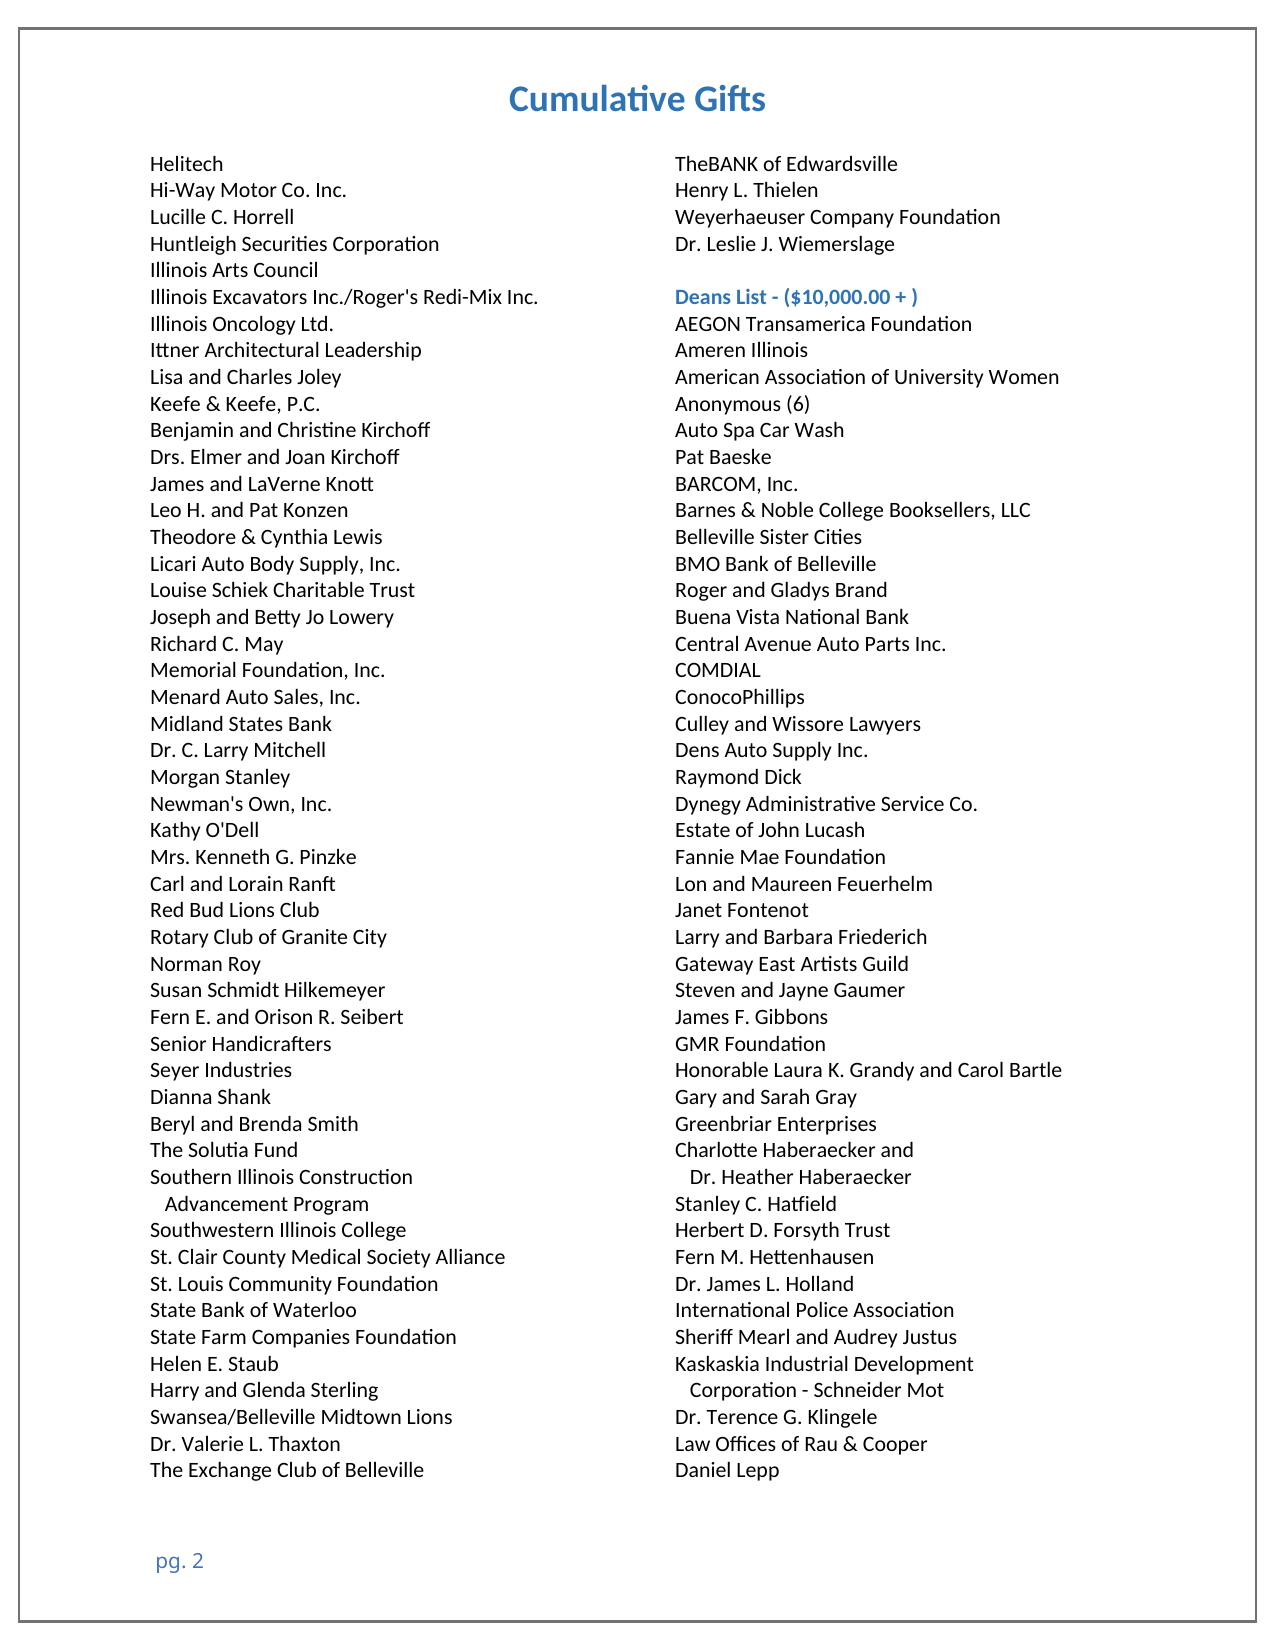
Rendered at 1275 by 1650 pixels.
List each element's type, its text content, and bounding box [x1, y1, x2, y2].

text Barnes & Noble College Booksellers, LLC [675, 497, 1125, 523]
text Dr. C. Larry Mitchell [150, 737, 600, 763]
text Southwestern Illinois College [150, 1217, 600, 1243]
text Daniel Lepp [675, 1457, 1125, 1483]
text Lisa and Charles Joley [150, 363, 600, 390]
text Leo H. and Pat Konzen [150, 497, 600, 523]
text Menard Auto Sales, Inc. [150, 683, 600, 710]
text Sheriff Mearl and Audrey Justus [675, 1323, 1125, 1350]
text Roger and Gladys Brand [675, 577, 1125, 603]
text GMR Foundation [675, 1030, 1125, 1057]
text Dr. Leslie J. Wiemerslage [675, 230, 1125, 257]
text Susan Schmidt Hilkemeyer [150, 977, 600, 1003]
text Herbert D. Forsyth Trust [675, 1217, 1125, 1243]
text Huntleigh Securities Corporation [150, 230, 600, 257]
text The Solutia Fund [150, 1137, 600, 1163]
text The Exchange Club of Belleville [150, 1457, 600, 1483]
text Red Bud Lions Club [150, 897, 600, 923]
text St. Clair County Medical Society Alliance [150, 1243, 600, 1270]
text Fern M. Hettenhausen [675, 1243, 1125, 1270]
text Dens Auto Supply Inc. [675, 737, 1125, 763]
text BARCOM, Inc. [675, 470, 1125, 497]
text Kaskaskia Industrial Development [675, 1350, 1125, 1377]
text Senior Handicrafters [150, 1030, 600, 1057]
text Larry and Barbara Friederich [675, 923, 1125, 950]
text Southern Illinois Construction [150, 1163, 600, 1190]
text Gateway East Artists Guild [675, 950, 1125, 977]
text State Farm Companies Foundation [150, 1323, 600, 1350]
text TheBANK of Edwardsville [675, 150, 1125, 177]
text Weyerhaeuser Company Foundation [675, 203, 1125, 230]
text St. Louis Community Foundation [150, 1270, 600, 1297]
text Theodore & Cynthia Lewis [150, 523, 600, 550]
text BMO Bank of Belleville [675, 550, 1125, 577]
text Henry L. Thielen [675, 177, 1125, 203]
text State Bank of Waterloo [150, 1297, 600, 1323]
text Drs. Elmer and Joan Kirchoff [150, 443, 600, 470]
text Fannie Mae Foundation [675, 843, 1125, 870]
text Charlotte Haberaecker and [675, 1137, 1125, 1163]
text Anonymous (6) [675, 390, 1125, 417]
text COMDIAL [675, 657, 1125, 683]
text Benjamin and Christine Kirchoff [150, 417, 600, 443]
text Raymond Dick [675, 763, 1125, 790]
text Newman's Own, Inc. [150, 790, 600, 817]
text Lon and Maureen Feuerhelm [675, 870, 1125, 897]
text Licari Auto Body Supply, Inc. [150, 550, 600, 577]
text Illinois Oncology Ltd. [150, 310, 600, 337]
text Pat Baeske [675, 443, 1125, 470]
text Greenbriar Enterprises [675, 1110, 1125, 1137]
text ConocoPhillips [675, 683, 1125, 710]
text Joseph and Betty Jo Lowery [150, 603, 600, 630]
text Deans List - ($10,000.00 + ) [675, 283, 1125, 310]
text Keefe & Keefe, P.C. [150, 390, 600, 417]
text Beryl and Brenda Smith [150, 1110, 600, 1137]
text Helen E. Staub [150, 1350, 600, 1377]
text Mrs. Kenneth G. Pinzke [150, 843, 600, 870]
text American Association of University Women [675, 363, 1125, 390]
text Law Offices of Rau & Cooper [675, 1430, 1125, 1457]
text Norman Roy [150, 950, 600, 977]
text Helitech [150, 150, 600, 177]
text Memorial Foundation, Inc. [150, 657, 600, 683]
text James and LaVerne Knott [150, 470, 600, 497]
text Carl and Lorain Ranft [150, 870, 600, 897]
text International Police Association [675, 1297, 1125, 1323]
text Hi-Way Motor Co. Inc. [150, 177, 600, 203]
text Auto Spa Car Wash [675, 417, 1125, 443]
text Buena Vista National Bank [675, 603, 1125, 630]
text AEGON Transamerica Foundation [675, 310, 1125, 337]
text Illinois Arts Council [150, 257, 600, 283]
text Dr. James L. Holland [675, 1270, 1125, 1297]
text Dr. Valerie L. Thaxton [150, 1430, 600, 1457]
text Dr. Heather Haberaecker [675, 1163, 1125, 1190]
text Gary and Sarah Gray [675, 1083, 1125, 1110]
text Ameren Illinois [675, 337, 1125, 363]
text Estate of John Lucash [675, 817, 1125, 843]
text Lucille C. Horrell [150, 203, 600, 230]
text Stanley C. Hatfield [675, 1190, 1125, 1217]
text Culley and Wissore Lawyers [675, 710, 1125, 737]
text Ittner Architectural Leadership [150, 337, 600, 363]
text Morgan Stanley [150, 763, 600, 790]
text Dianna Shank [150, 1083, 600, 1110]
text Dynegy Administrative Service Co. [675, 790, 1125, 817]
text James F. Gibbons [675, 1003, 1125, 1030]
text Rotary Club of Granite City [150, 923, 600, 950]
text Seyer Industries [150, 1057, 600, 1083]
text Honorable Laura K. Grandy and Carol Bartle [675, 1057, 1125, 1083]
text Midland States Bank [150, 710, 600, 737]
text Kathy O'Dell [150, 817, 600, 843]
text Fern E. and Orison R. Seibert [150, 1003, 600, 1030]
text Corporation - Schneider Mot [675, 1377, 1125, 1403]
text Swansea/Belleville Midtown Lions [150, 1403, 600, 1430]
text Louise Schiek Charitable Trust [150, 577, 600, 603]
text Illinois Excavators Inc./Roger's Redi-Mix Inc. [150, 283, 600, 310]
text Richard C. May [150, 630, 600, 657]
text Steven and Jayne Gaumer [675, 977, 1125, 1003]
text Dr. Terence G. Klingele [675, 1403, 1125, 1430]
text Central Avenue Auto Parts Inc. [675, 630, 1125, 657]
text Belleville Sister Cities [675, 523, 1125, 550]
text Harry and Glenda Sterling [150, 1377, 600, 1403]
text Advancement Program [150, 1190, 600, 1217]
text Janet Fontenot [675, 897, 1125, 923]
